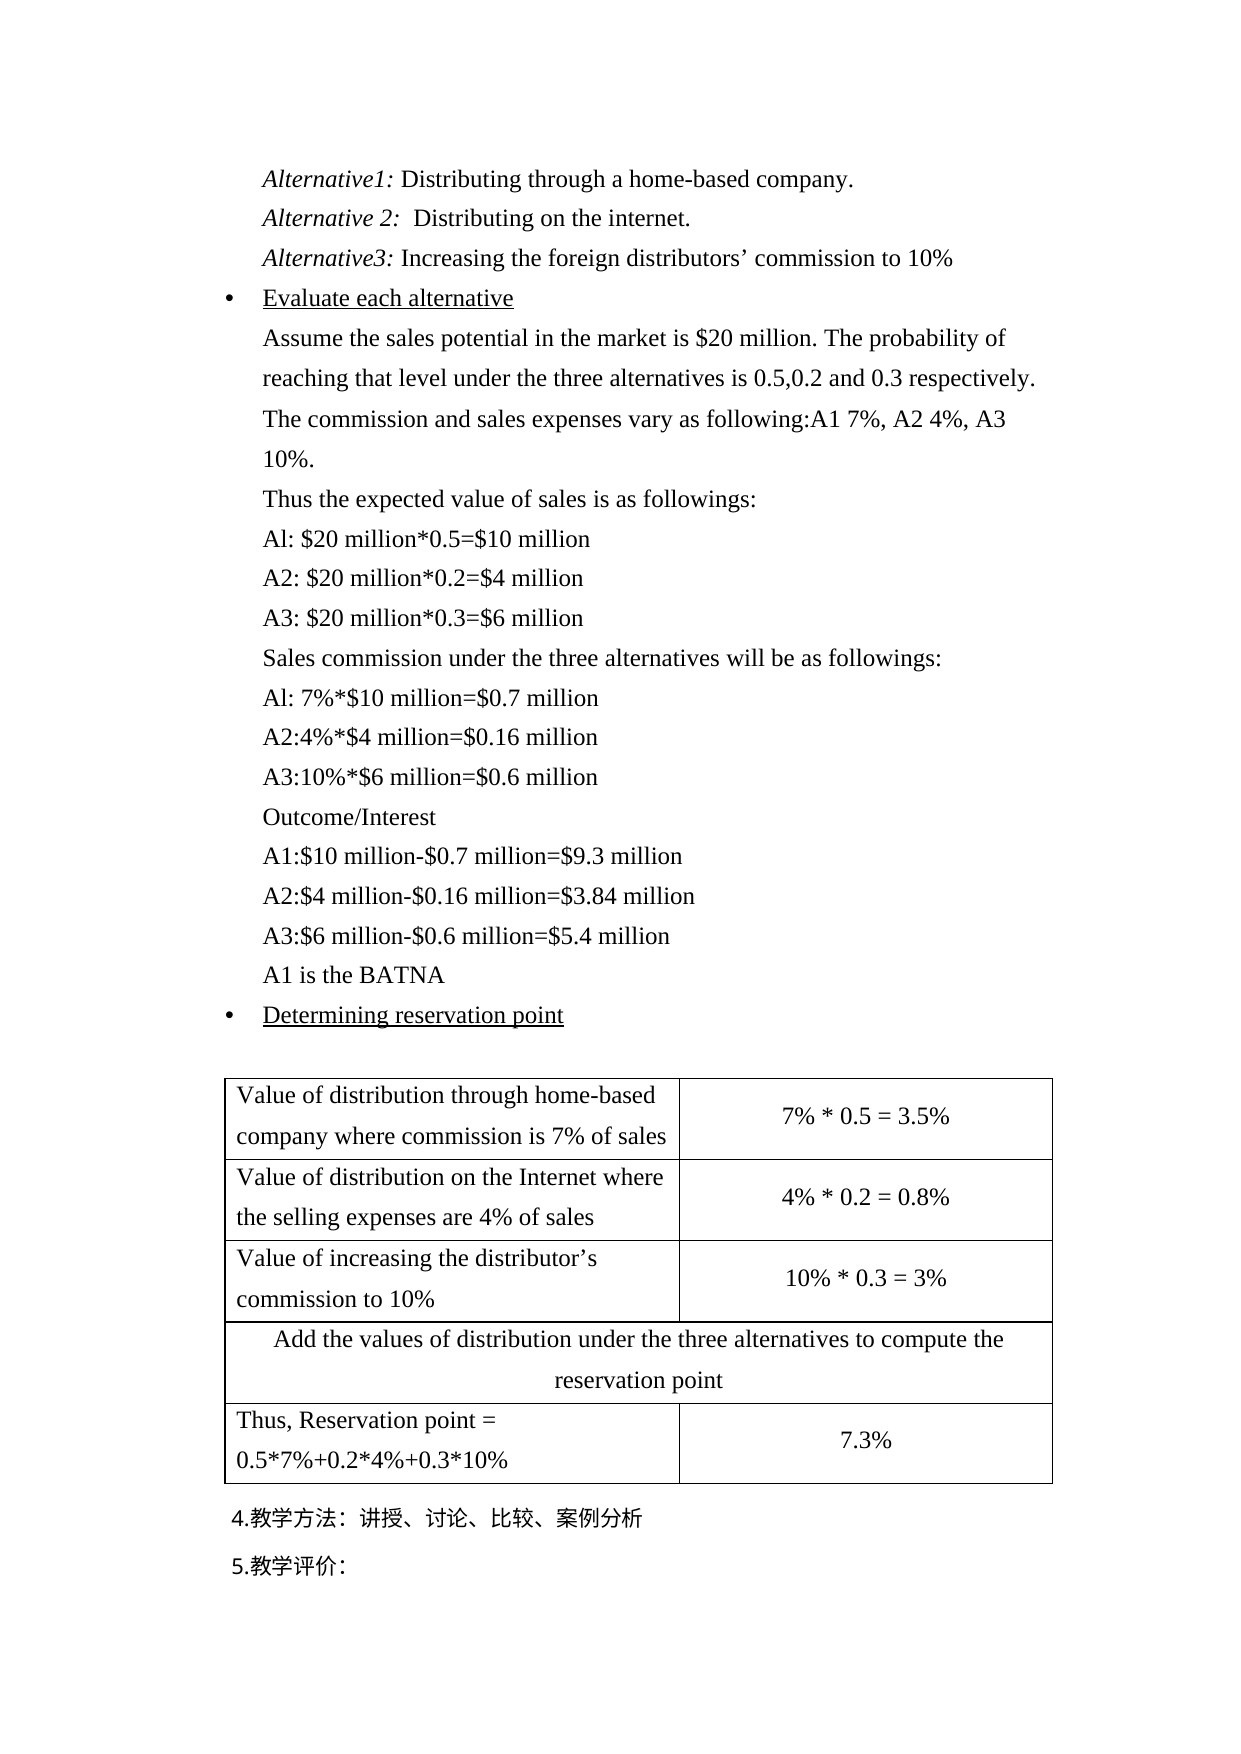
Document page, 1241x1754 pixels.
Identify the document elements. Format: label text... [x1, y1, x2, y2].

table_header 7% * 0.5 = 3.5% [680, 1079, 1052, 1159]
table_cell 10% * 0.3 = 3% [680, 1241, 1052, 1321]
text 5.教学评价： [187, 1549, 1053, 1581]
table_cell 4% * 0.2 = 0.8% [680, 1160, 1052, 1240]
list Evaluate each alternative [225, 281, 1053, 313]
list Determining reservation point [225, 998, 1053, 1031]
text A3: $20 million*0.3=$6 million [262, 601, 1053, 634]
text Sales commission under the three alternatives will be as followings: [262, 641, 1053, 673]
text A3:$6 million-$0.6 million=$5.4 million [262, 919, 1053, 951]
text Assume the sales potential in the market is $20 million. The probability of reaching that level under the three alternatives is 0.5,0.2 and 0.3 respectively. The commission and sales expenses vary as following:A1 7%, A2 4%, A3 10%. [262, 321, 1053, 475]
text A2:$4 million-$0.16 million=$3.84 million [262, 879, 1053, 912]
text A1:$10 million-$0.7 million=$9.3 million [262, 839, 1053, 872]
text Outcome/Interest [262, 800, 1053, 832]
text A2:4%*$4 million=$0.16 million [262, 720, 1053, 753]
table_cell 7.3% [680, 1404, 1052, 1483]
text A1 is the BATNA [262, 958, 1053, 991]
text Al: $20 million*0.5=$10 million [262, 522, 1053, 554]
text Alternative 2: Distributing on the internet. [262, 202, 1053, 234]
text 4.教学方法：讲授、讨论、比较、案例分析 [187, 1500, 1053, 1533]
table_header Value of distribution through home-based company where commission is 7% of sales [226, 1079, 679, 1159]
text A2: $20 million*0.2=$4 million [262, 562, 1053, 594]
text Alternative1: Distributing through a home-based company. [262, 162, 1053, 194]
table_cell Add the values of distribution under the three alternatives to compute the reservation point [226, 1323, 1052, 1403]
table_cell Value of distribution on the Internet where the selling expenses are 4% of sales [226, 1160, 679, 1240]
text Thus the expected value of sales is as followings: [262, 482, 1053, 515]
table_cell Value of increasing the distributor’s commission to 10% [226, 1241, 679, 1321]
text Alternative3: Increasing the foreign distributors’ commission to 10% [262, 241, 1053, 274]
table_cell Thus, Reservation point = 0.5*7%+0.2*4%+0.3*10% [226, 1404, 679, 1483]
text Al: 7%*$10 million=$0.7 million [262, 681, 1053, 713]
text A3:10%*$6 million=$0.6 million [262, 760, 1053, 793]
